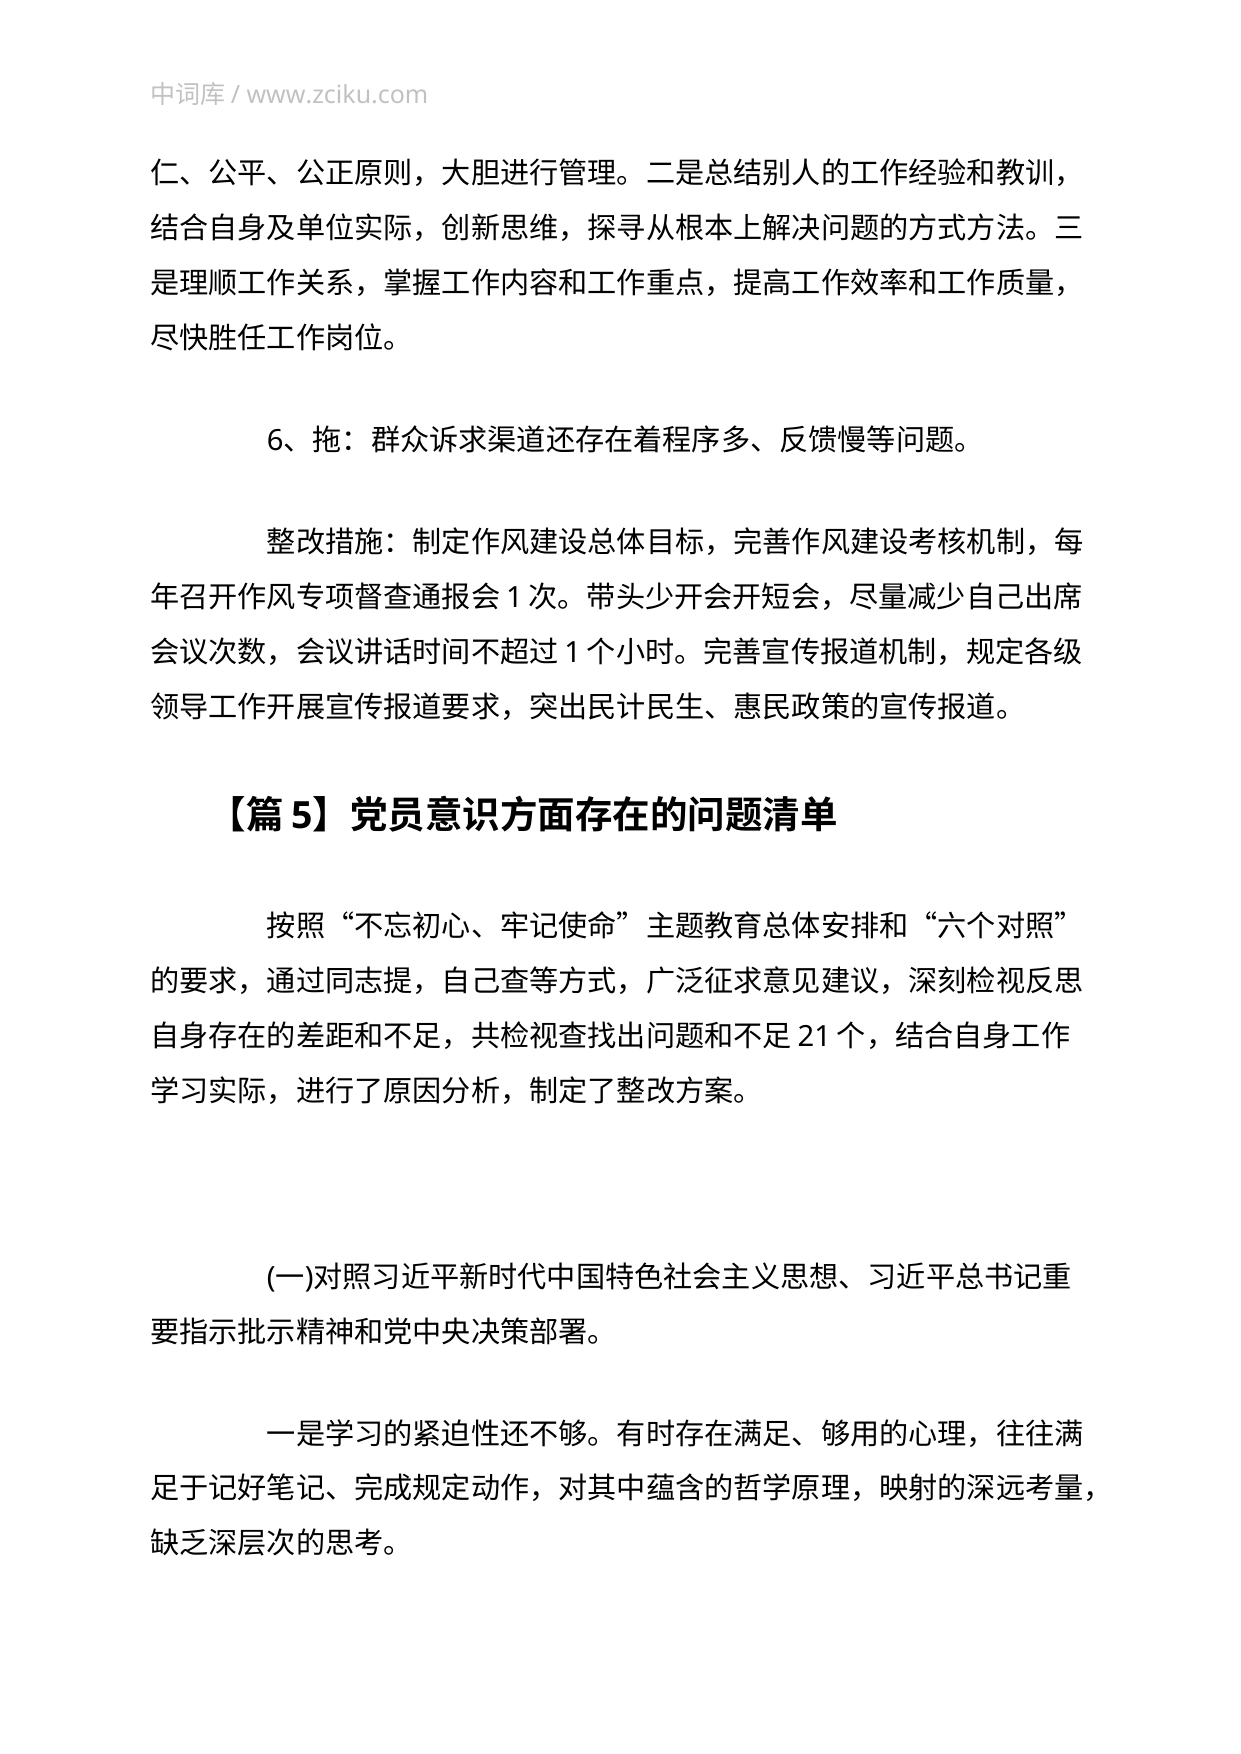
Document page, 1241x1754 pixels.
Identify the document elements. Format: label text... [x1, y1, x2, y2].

text 【篇5】党员意识方面存在的问题清单 [150, 785, 1090, 839]
text (一)对照习近平新时代中国特色社会主义思想、习近平总书记重要指示批示精神和党中央决策部署。 [150, 1253, 1090, 1351]
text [150, 150, 1090, 357]
text 一是学习的紧迫性还不够。有时存在满足、够用的心理，往往满足于记好笔记、完成规定动作，对其中蕴含的哲学原理，映射的深远考量，缺乏深层次的思考。 [150, 1410, 1090, 1562]
text 整改措施：制定作风建设总体目标，完善作风建设考核机制，每年召开作风专项督查通报会1次。带头少开会开短会，尽量减少自己出席会议次数，会议讲话时间不超过1个小时。完善宣传报道机制，规定各级领导工作开展宣传报道要求，突出民计民生、惠民政策的宣传报道。 [150, 518, 1090, 726]
text 6、拖：群众诉求渠道还存在着程序多、反馈慢等问题。 [150, 416, 1090, 459]
text 按照“不忘初心、牢记使命”主题教育总体安排和“六个对照”的要求，通过同志提，自己查等方式，广泛征求意见建议，深刻检视反思自身存在的差距和不足，共检视查找出问题和不足21个，结合自身工作学习实际，进行了原因分析，制定了整改方案。 [150, 903, 1090, 1110]
